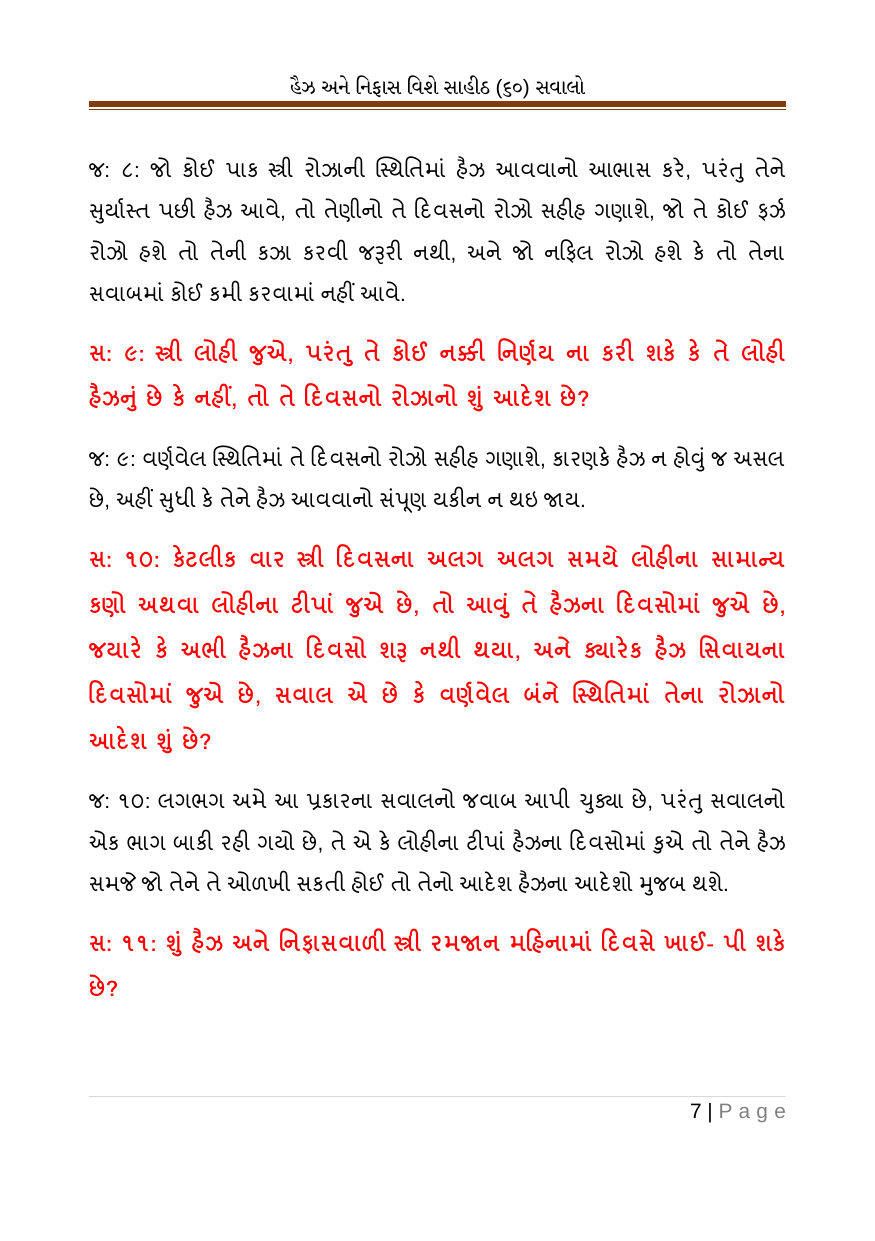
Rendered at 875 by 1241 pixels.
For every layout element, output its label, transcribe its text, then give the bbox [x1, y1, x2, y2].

subtitle સ: ૧૦: કેટલીક વાર સ્ત્રી દિવસના અલગ અલગ સમયે લોહીના સામાન્ય કણો અથવા લોહીના ટીપાં જુએ છે, તો આવું તે હૈઝના દિવસોમાં જુએ છે, જયારે કે અભી હૈઝના દિવસો શરૂ નથી થયા, અને ક્યારેક હૈઝ સિવાયના દિવસોમાં જુએ છે, સવાલ એ છે કે વર્ણવેલ બંને સ્થિતિમાં તેના રોઝાનો આદેશ શું છે? [88, 541, 786, 764]
subtitle સ: ૧૧: શું હૈઝ અને નિફાસવાળી સ્ત્રી રમજાન મહિનામાં દિવસે ખાઈ- પી શકે છે? [88, 925, 786, 1012]
text જ: ૧૦: લગભગ અમે આ પ્રકારના સવાલનો જવાબ આપી ચુક્યા છે, પરંતુ સવાલનો એક ભાગ બાકી રહી ગયો છે, તે એ કે લોહીના ટીપાં હૈઝના દિવસોમાં કુએ તો તેને હૈઝ સમજે જો તેને તે ઓળખી સકતી હોઈ તો તેનો આદેશ હૈઝના આદેશો મુજબ થશે. [88, 784, 786, 905]
subtitle સ: ૯: સ્ત્રી લોહી જુએ, પરંતુ તે કોઈ નક્કી નિર્ણય ના કરી શકે કે તે લોહી હૈઝનું છે કે નહીં, તો તે દિવસનો રોઝાનો શું આદેશ છે? [88, 334, 786, 422]
text જ: ૮: જો કોઈ પાક સ્ત્રી રોઝાની સ્થિતિમાં હૈઝ આવવાનો આભાસ કરે, પરંતુ તેને સુર્યાસ્ત પછી હૈઝ આવે, તો તેણીનો તે દિવસનો રોઝો સહીહ ગણાશે, જો તે કોઈ ફર્ઝ રોઝો હશે તો તેની કઝા કરવી જરૂરી નથી, અને જો નફિલ રોઝો હશે કે તો તેના સવાબમાં કોઈ કમી કરવામાં નહીં આવે. [88, 153, 786, 315]
text જ: ૯: વર્ણવેલ સ્થિતિમાં તે દિવસનો રોઝો સહીહ ગણાશે, કારણકે હૈઝ ન હોવું જ અસલ છે, અહીં સુધી કે તેને હૈઝ આવવાનો સંપૂણ યકીન ન થઇ જાય. [88, 442, 786, 521]
